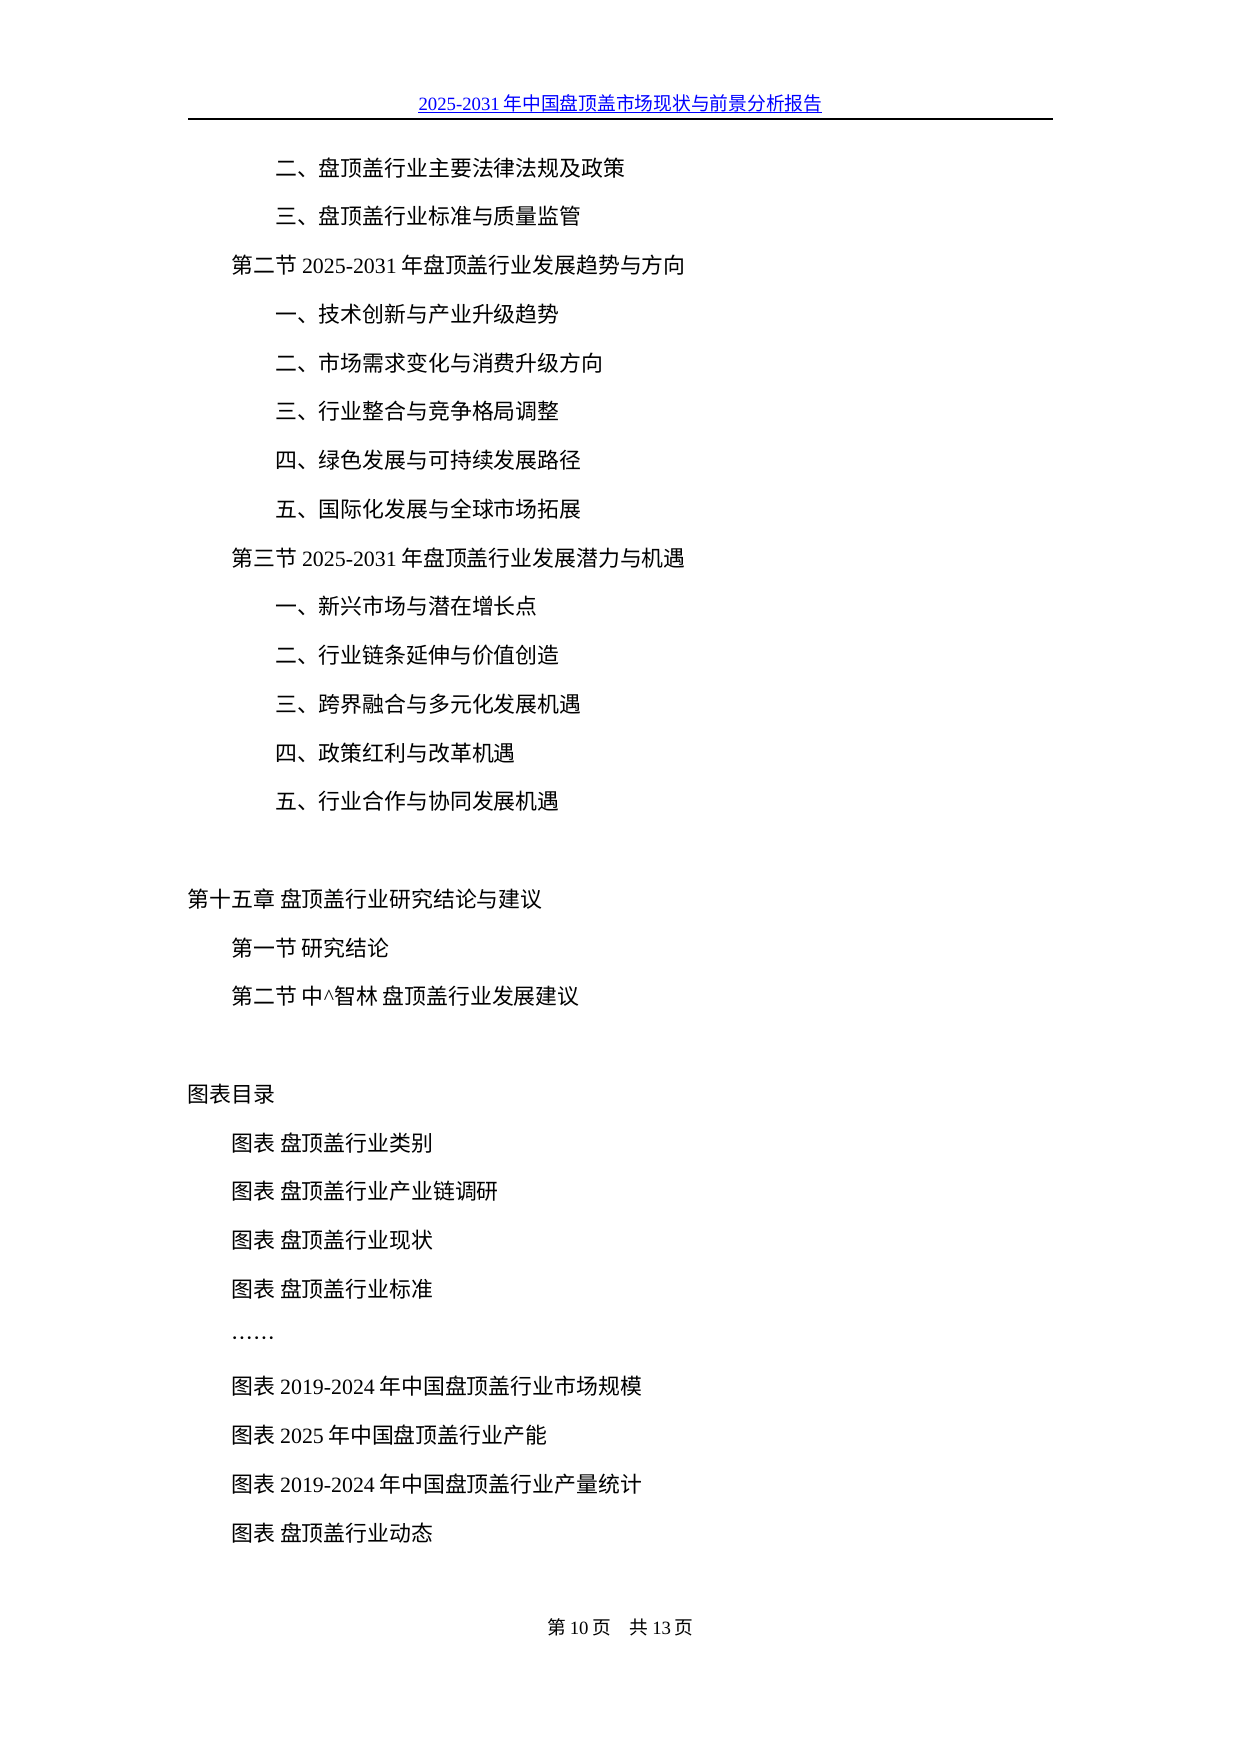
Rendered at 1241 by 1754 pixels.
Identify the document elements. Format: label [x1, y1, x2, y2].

text [187, 150, 1053, 1548]
